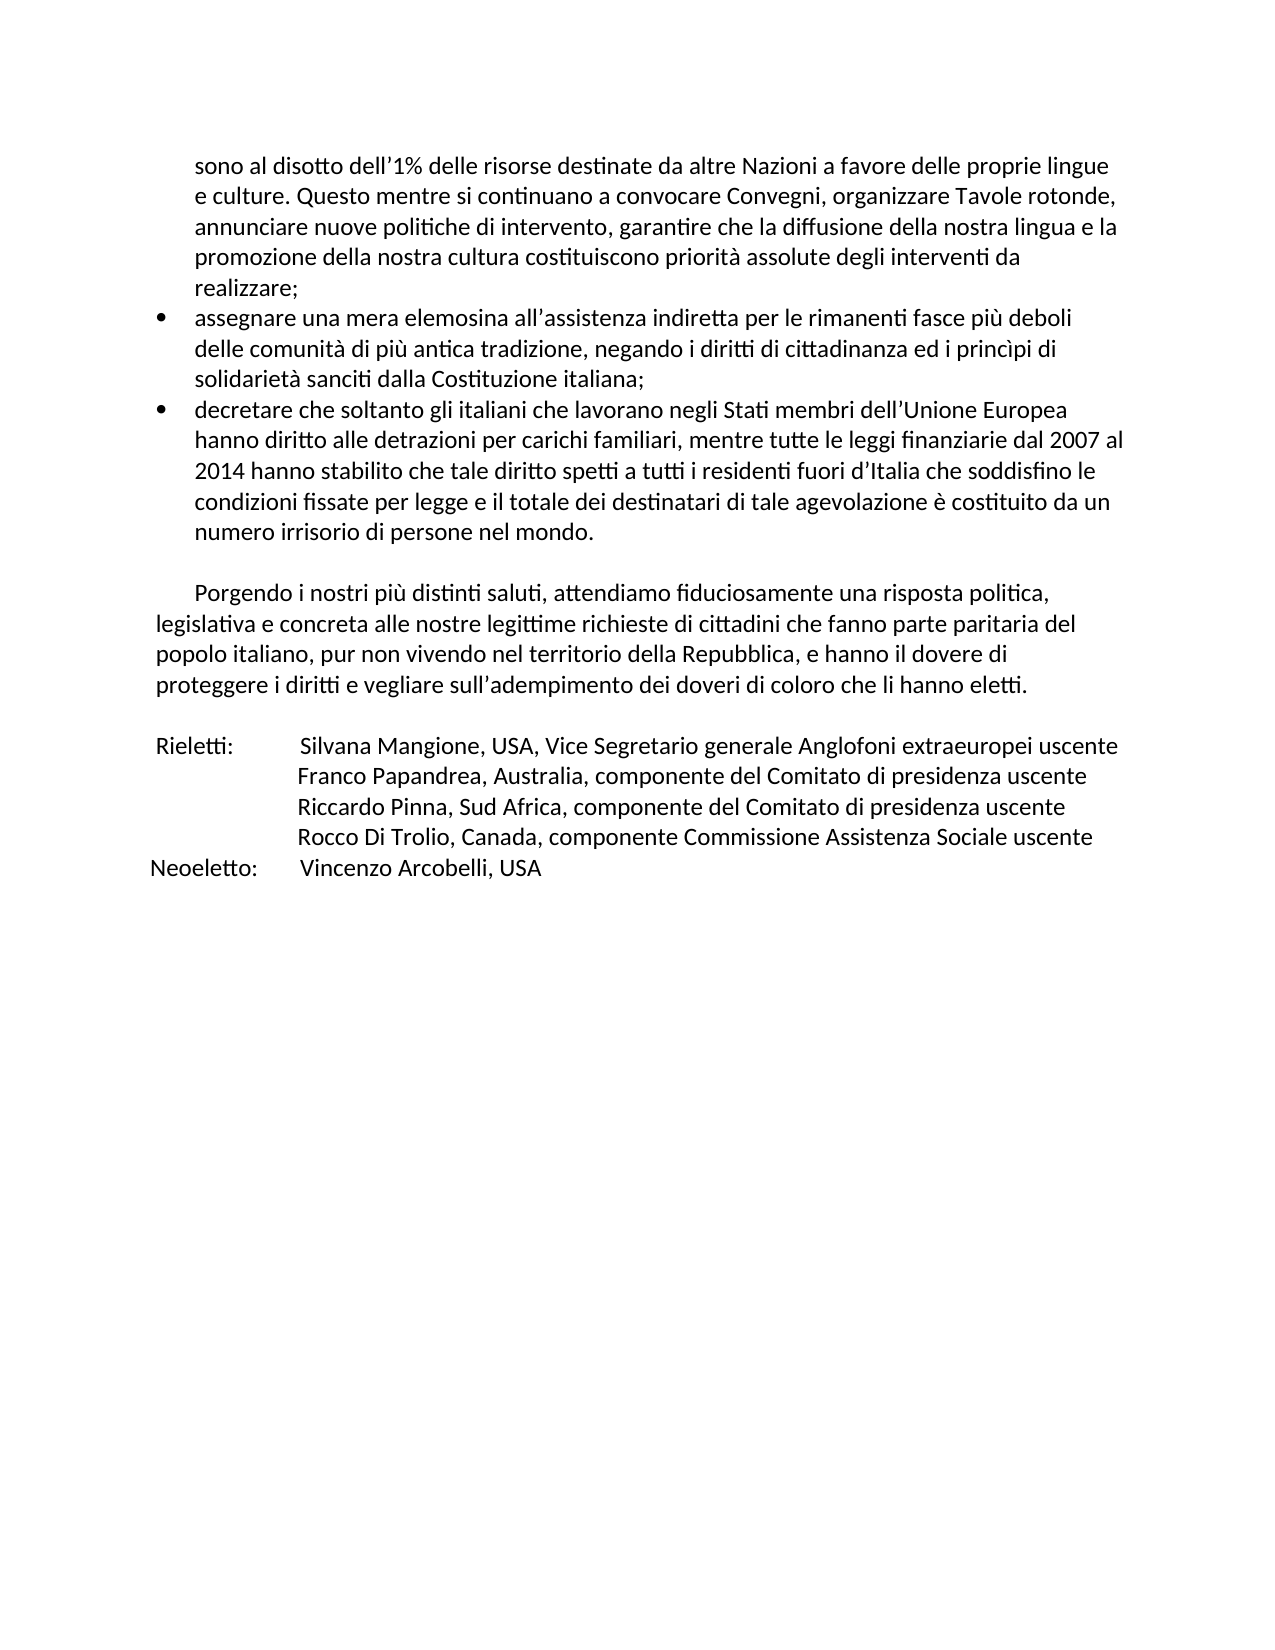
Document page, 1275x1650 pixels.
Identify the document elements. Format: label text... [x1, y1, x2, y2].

text Porgendo i nostri più distinti saluti, attendiamo fiduciosamente una risposta politica, legislativa e concreta alle nostre legittime richieste di cittadini che fanno parte paritaria del popolo italiano, pur non vivendo nel territorio della Repubblica, e hanno il dovere di proteggere i diritti e vegliare sull’adempimento dei doveri di coloro che li hanno eletti. [156, 577, 1125, 699]
list decretare che soltanto gli italiani che lavorano negli Stati membri dell’Unione Europea hanno diritto alle detrazioni per carichi familiari, mentre tutte le leggi finanziarie dal 2007 al 2014 hanno stabilito che tale diritto spetti a tutti i residenti fuori d’Italia che soddisfino le condizioni fissate per legge e il totale dei destinatari di tale agevolazione è costituito da un numero irrisorio di persone nel mondo. [157, 394, 1125, 547]
text Riccardo Pinna, Sud Africa, componente del Comitato di presidenza uscente [229, 791, 1125, 821]
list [157, 150, 1125, 303]
text Neoeletto: Vincenzo Arcobelli, USA [150, 852, 1125, 882]
text Rocco Di Trolio, Canada, componente Commissione Assistenza Sociale uscente [229, 821, 1125, 852]
list assegnare una mera elemosina all’assistenza indiretta per le rimanenti fasce più deboli delle comunità di più antica tradizione, negando i diritti di cittadinanza ed i princìpi di solidarietà sanciti dalla Costituzione italiana; [157, 303, 1125, 394]
text Franco Papandrea, Australia, componente del Comitato di presidenza uscente [229, 760, 1125, 791]
text Rieletti: Silvana Mangione, USA, Vice Segretario generale Anglofoni extraeuropei uscente [156, 730, 1125, 760]
